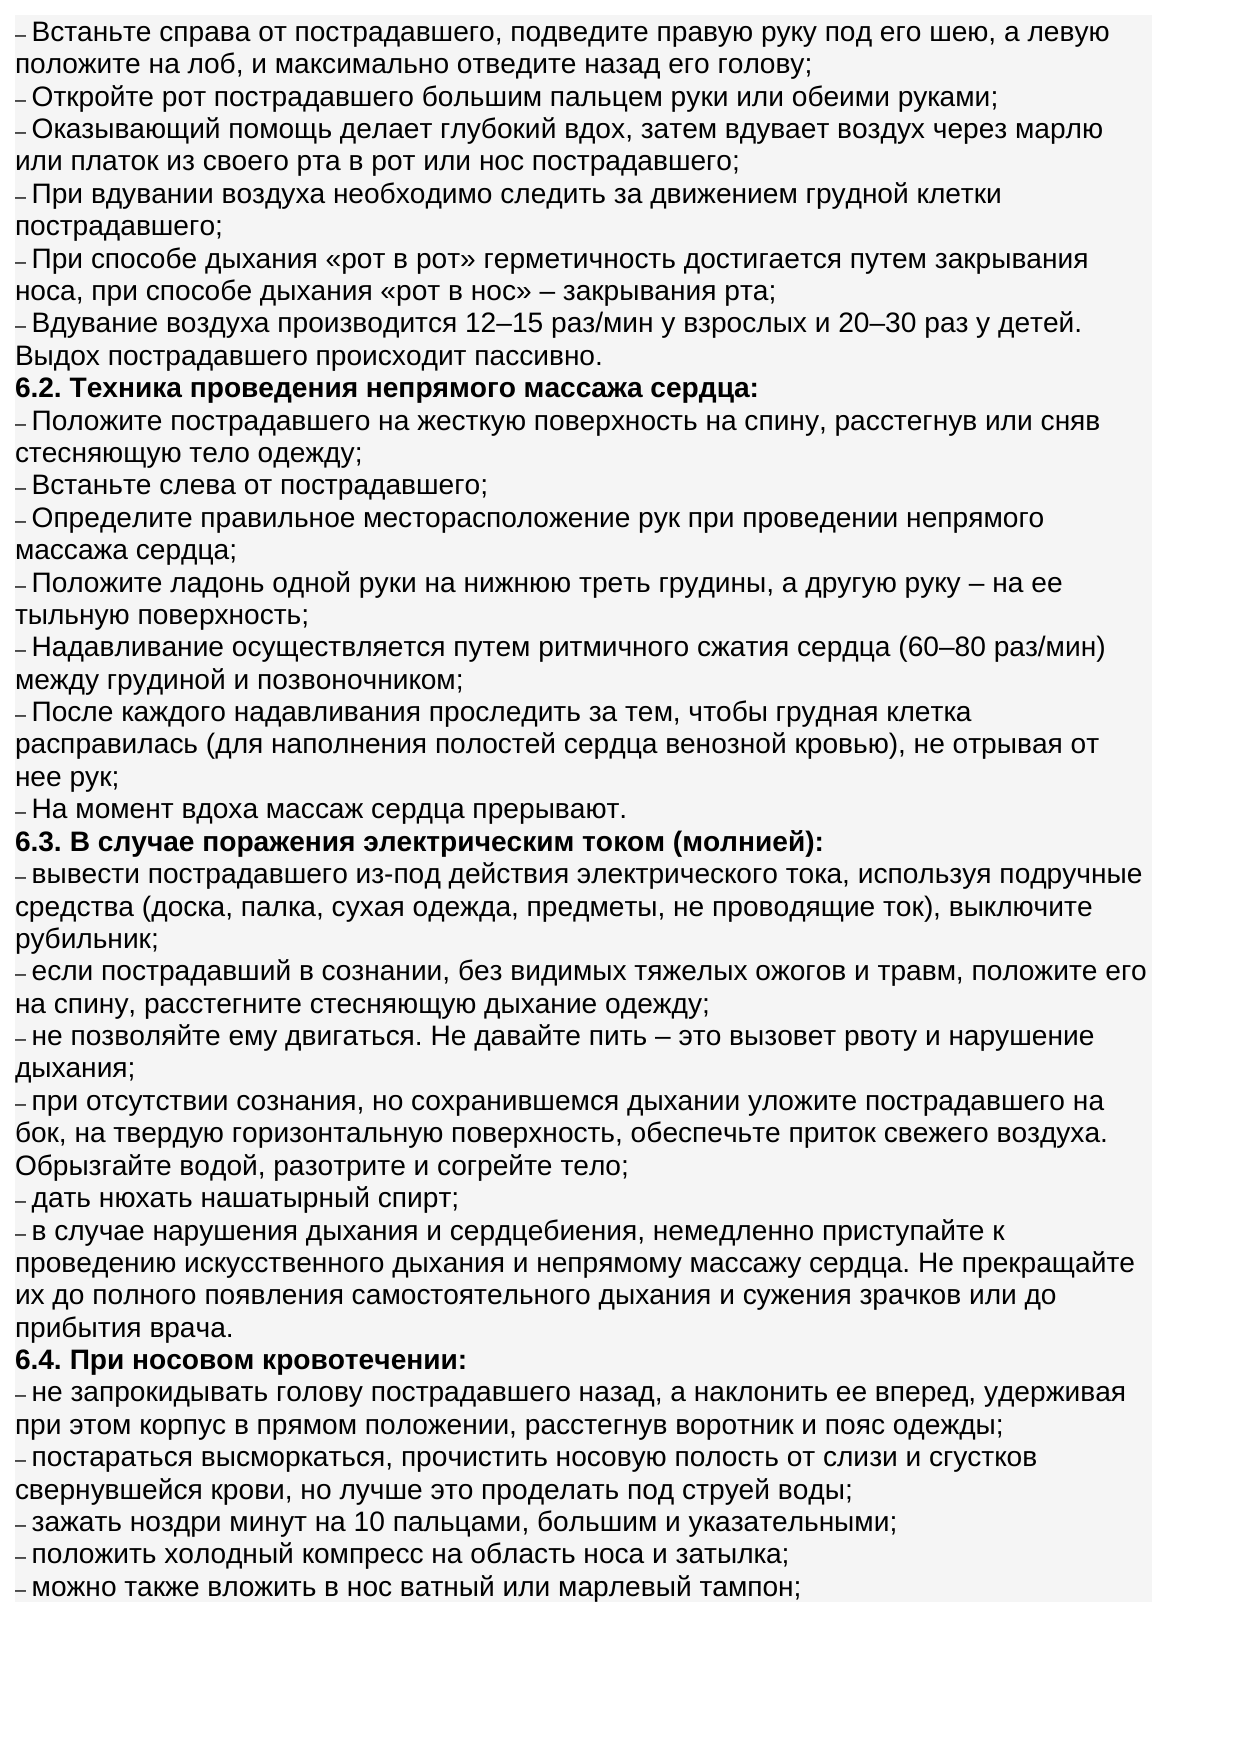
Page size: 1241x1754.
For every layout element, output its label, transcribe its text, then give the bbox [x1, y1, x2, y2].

text – Определите правильное месторасположение рук при проведении непрямого массажа сердца; [15, 501, 1152, 566]
text – в случае нарушения дыхания и сердцебиения, немедленно приступайте к проведению искусственного дыхания и непрямому массажу сердца. Не прекращайте их до полного появления самостоятельного дыхания и сужения зрачков или до прибытия врача. [15, 1213, 1152, 1343]
text – можно также вложить в нос ватный или марлевый тампон; [15, 1570, 1152, 1602]
text 6.2. Техника проведения непрямого массажа сердца: [15, 371, 1152, 403]
text – зажать ноздри минут на 10 пальцами, большим и указательными; [15, 1505, 1152, 1537]
text – Встаньте справа от пострадавшего, подведите правую руку под его шею, а левую положите на лоб, и максимально отведите назад его голову; [15, 15, 1152, 79]
text – Оказывающий помощь делает глубокий вдох, затем вдувает воздух через марлю или платок из своего рта в рот или нос пострадавшего; [15, 112, 1152, 177]
text – На момент вдоха массаж сердца прерывают. [15, 792, 1152, 825]
text – После каждого надавливания проследить за тем, чтобы грудная клетка расправилась (для наполнения полостей сердца венозной кровью), не отрывая от нее рук; [15, 695, 1152, 792]
text – постараться высморкаться, прочистить носовую полость от слизи и сгустков свернувшейся крови, но лучше это проделать под струей воды; [15, 1440, 1152, 1505]
text – если пострадавший в сознании, без видимых тяжелых ожогов и травм, положите его на спину, расстегните стесняющую дыхание одежду; [15, 954, 1152, 1019]
text – не позволяйте ему двигаться. Не давайте пить – это вызовет рвоту и нарушение дыхания; [15, 1019, 1152, 1084]
text – не запрокидывать голову пострадавшего назад, а наклонить ее вперед, удерживая при этом корпус в прямом положении, расстегнув воротник и пояс одежды; [15, 1375, 1152, 1440]
text – При способе дыхания «рот в рот» герметичность достигается путем закрывания носа, при способе дыхания «рот в нос» – закрывания рта; [15, 242, 1152, 306]
text – При вдувании воздуха необходимо следить за движением грудной клетки пострадавшего; [15, 177, 1152, 242]
text – Вдувание воздуха производится 12–15 раз/мин у взрослых и 20–30 раз у детей. Выдох пострадавшего происходит пассивно. [15, 306, 1152, 371]
text 6.3. В случае поражения электрическим током (молнией): [15, 825, 1152, 857]
text 6.4. При носовом кровотечении: [15, 1343, 1152, 1375]
text – вывести пострадавшего из-под действия электрического тока, используя подручные средства (доска, палка, сухая одежда, предметы, не проводящие ток), выключите рубильник; [15, 857, 1152, 954]
text – положить холодный компресс на область носа и затылка; [15, 1537, 1152, 1570]
text – Положите ладонь одной руки на нижнюю треть грудины, а другую руку – на ее тыльную поверхность; [15, 566, 1152, 630]
text – Надавливание осуществляется путем ритмичного сжатия сердца (60–80 раз/мин) между грудиной и позвоночником; [15, 630, 1152, 695]
text – при отсутствии сознания, но сохранившемся дыхании уложите пострадавшего на бок, на твердую горизонтальную поверхность, обеспечьте приток свежего воздуха. Обрызгайте водой, разотрите и согрейте тело; [15, 1084, 1152, 1181]
text – Встаньте слева от пострадавшего; [15, 468, 1152, 501]
text – Откройте рот пострадавшего большим пальцем руки или обеими руками; [15, 79, 1152, 112]
text – дать нюхать нашатырный спирт; [15, 1181, 1152, 1213]
text – Положите пострадавшего на жесткую поверхность на спину, расстегнув или сняв стесняющую тело одежду; [15, 403, 1152, 468]
